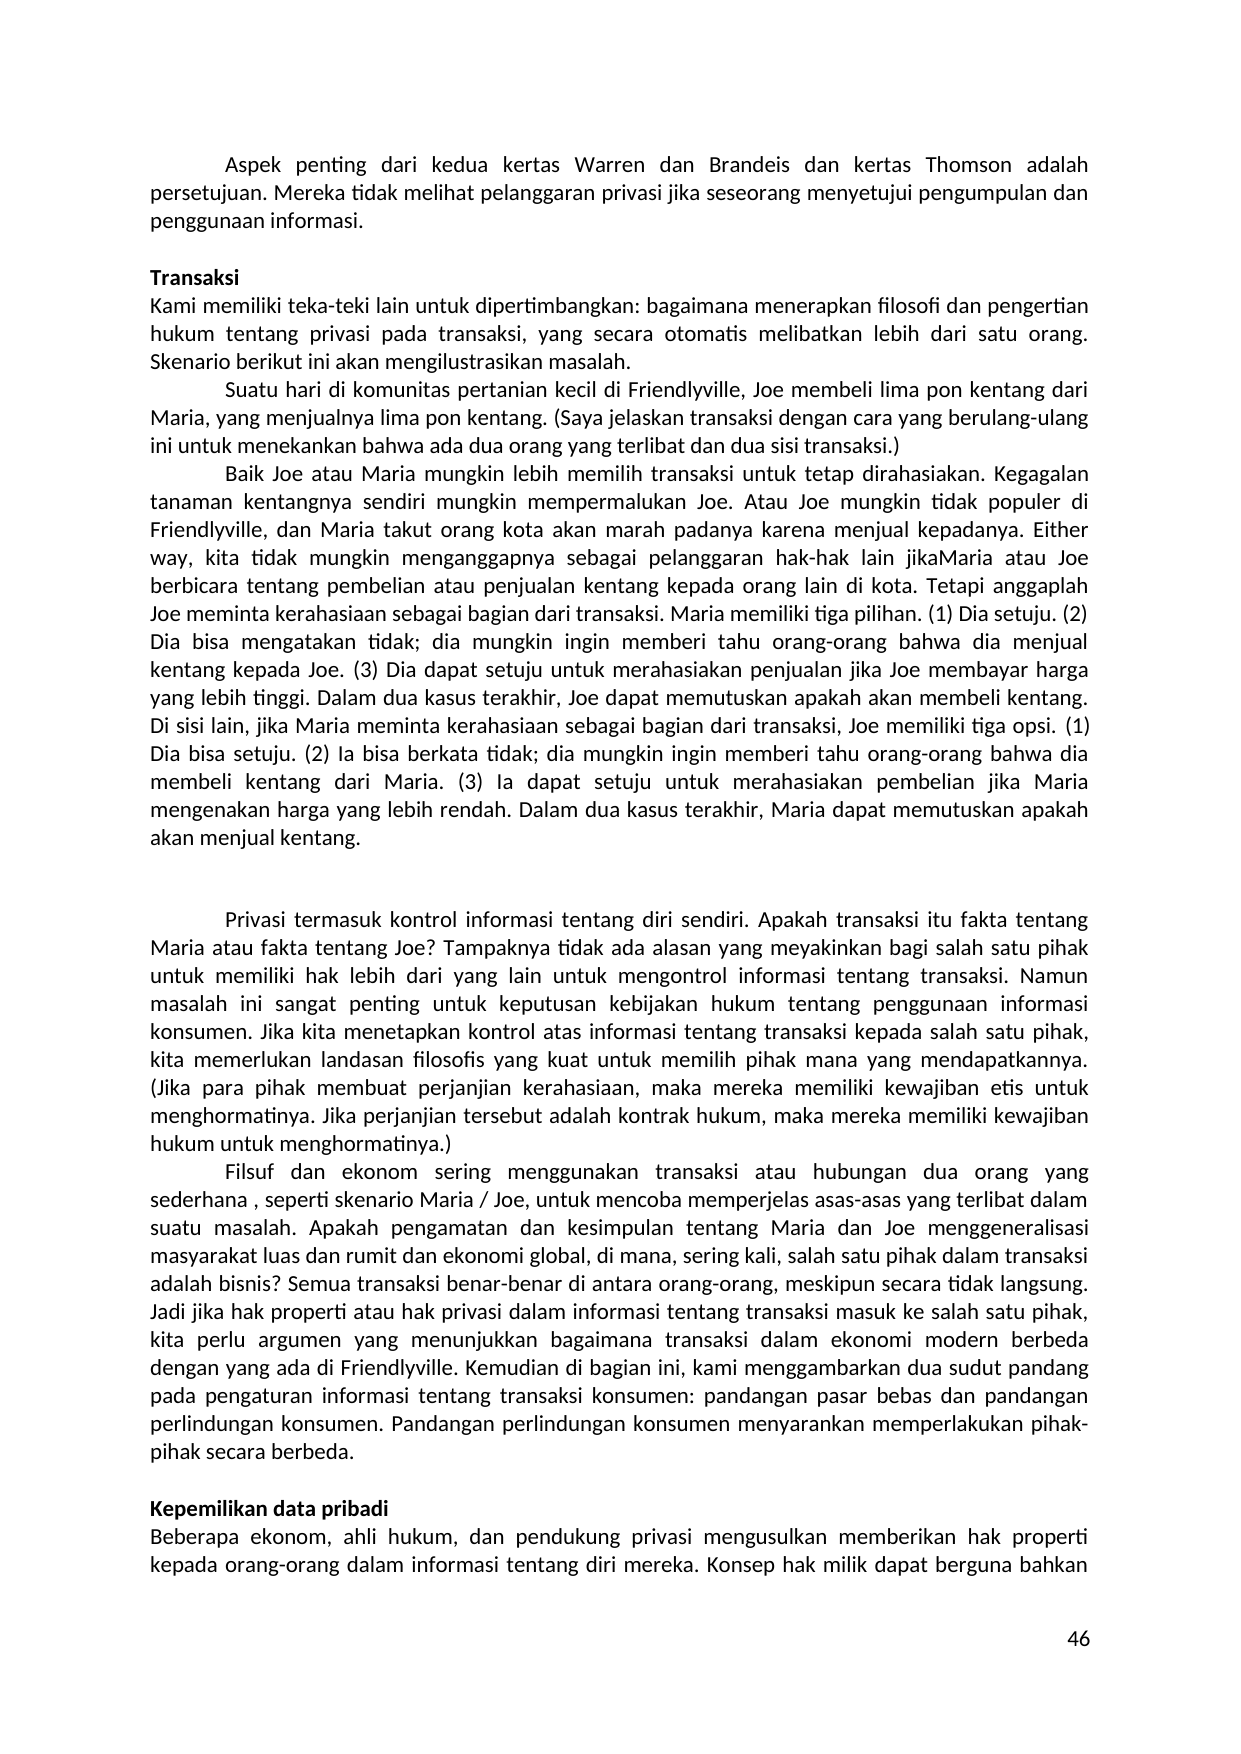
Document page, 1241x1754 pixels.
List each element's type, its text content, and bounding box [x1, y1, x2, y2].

text Filsuf dan ekonom sering menggunakan transaksi atau hubungan dua orang yang sederhana , seperti skenario Maria / Joe, untuk mencoba memperjelas asas-asas yang terlibat dalam suatu masalah. Apakah pengamatan dan kesimpulan tentang Maria dan Joe menggeneralisasi masyarakat luas dan rumit dan ekonomi global, di mana, sering kali, salah satu pihak dalam transaksi adalah bisnis? Semua transaksi benar-benar di antara orang-orang, meskipun secara tidak langsung. Jadi jika hak properti atau hak privasi dalam informasi tentang transaksi masuk ke salah satu pihak, kita perlu argumen yang menunjukkan bagaimana transaksi dalam ekonomi modern berbeda dengan yang ada di Friendlyville. Kemudian di bagian ini, kami menggambarkan dua sudut pandang pada pengaturan informasi tentang transaksi konsumen: pandangan pasar bebas dan pandangan perlindungan konsumen. Pandangan perlindungan konsumen menyarankan memperlakukan pihak-pihak secara berbeda. [150, 1157, 1090, 1465]
text Privasi termasuk kontrol informasi tentang diri sendiri. Apakah transaksi itu fakta tentang Maria atau fakta tentang Joe? Tampaknya tidak ada alasan yang meyakinkan bagi salah satu pihak untuk memiliki hak lebih dari yang lain untuk mengontrol informasi tentang transaksi. Namun masalah ini sangat penting untuk keputusan kebijakan hukum tentang penggunaan informasi konsumen. Jika kita menetapkan kontrol atas informasi tentang transaksi kepada salah satu pihak, kita memerlukan landasan filosofis yang kuat untuk memilih pihak mana yang mendapatkannya. (Jika para pihak membuat perjanjian kerahasiaan, maka mereka memiliki kewajiban etis untuk menghormatinya. Jika perjanjian tersebut adalah kontrak hukum, maka mereka memiliki kewajiban hukum untuk menghormatinya.) [150, 905, 1090, 1157]
text Baik Joe atau Maria mungkin lebih memilih transaksi untuk tetap dirahasiakan. Kegagalan tanaman kentangnya sendiri mungkin mempermalukan Joe. Atau Joe mungkin tidak populer di Friendlyville, dan Maria takut orang kota akan marah padanya karena menjual kepadanya. Either way, kita tidak mungkin menganggapnya sebagai pelanggaran hak-hak lain jikaMaria atau Joe berbicara tentang pembelian atau penjualan kentang kepada orang lain di kota. Tetapi anggaplah Joe meminta kerahasiaan sebagai bagian dari transaksi. Maria memiliki tiga pilihan. (1) Dia setuju. (2) Dia bisa mengatakan tidak; dia mungkin ingin memberi tahu orang-orang bahwa dia menjual kentang kepada Joe. (3) Dia dapat setuju untuk merahasiakan penjualan jika Joe membayar harga yang lebih tinggi. Dalam dua kasus terakhir, Joe dapat memutuskan apakah akan membeli kentang. Di sisi lain, jika Maria meminta kerahasiaan sebagai bagian dari transaksi, Joe memiliki tiga opsi. (1) Dia bisa setuju. (2) Ia bisa berkata tidak; dia mungkin ingin memberi tahu orang-orang bahwa dia membeli kentang dari Maria. (3) Ia dapat setuju untuk merahasiakan pembelian jika Maria mengenakan harga yang lebih rendah. Dalam dua kasus terakhir, Maria dapat memutuskan apakah akan menjual kentang. [150, 459, 1090, 851]
text Kepemilikan data pribadi [150, 1494, 1090, 1522]
text Kami memiliki teka-teki lain untuk dipertimbangkan: bagaimana menerapkan filosofi dan pengertian hukum tentang privasi pada transaksi, yang secara otomatis melibatkan lebih dari satu orang. Skenario berikut ini akan mengilustrasikan masalah. [150, 291, 1090, 375]
text Aspek penting dari kedua kertas Warren dan Brandeis dan kertas Thomson adalah persetujuan. Mereka tidak melihat pelanggaran privasi jika seseorang menyetujui pengumpulan dan penggunaan informasi. [150, 150, 1090, 234]
text Suatu hari di komunitas pertanian kecil di Friendlyville, Joe membeli lima pon kentang dari Maria, yang menjualnya lima pon kentang. (Saya jelaskan transaksi dengan cara yang berulang-ulang ini untuk menekankan bahwa ada dua orang yang terlibat dan dua sisi transaksi.) [150, 375, 1090, 459]
text Transaksi [150, 263, 1090, 291]
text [150, 1522, 1090, 1578]
